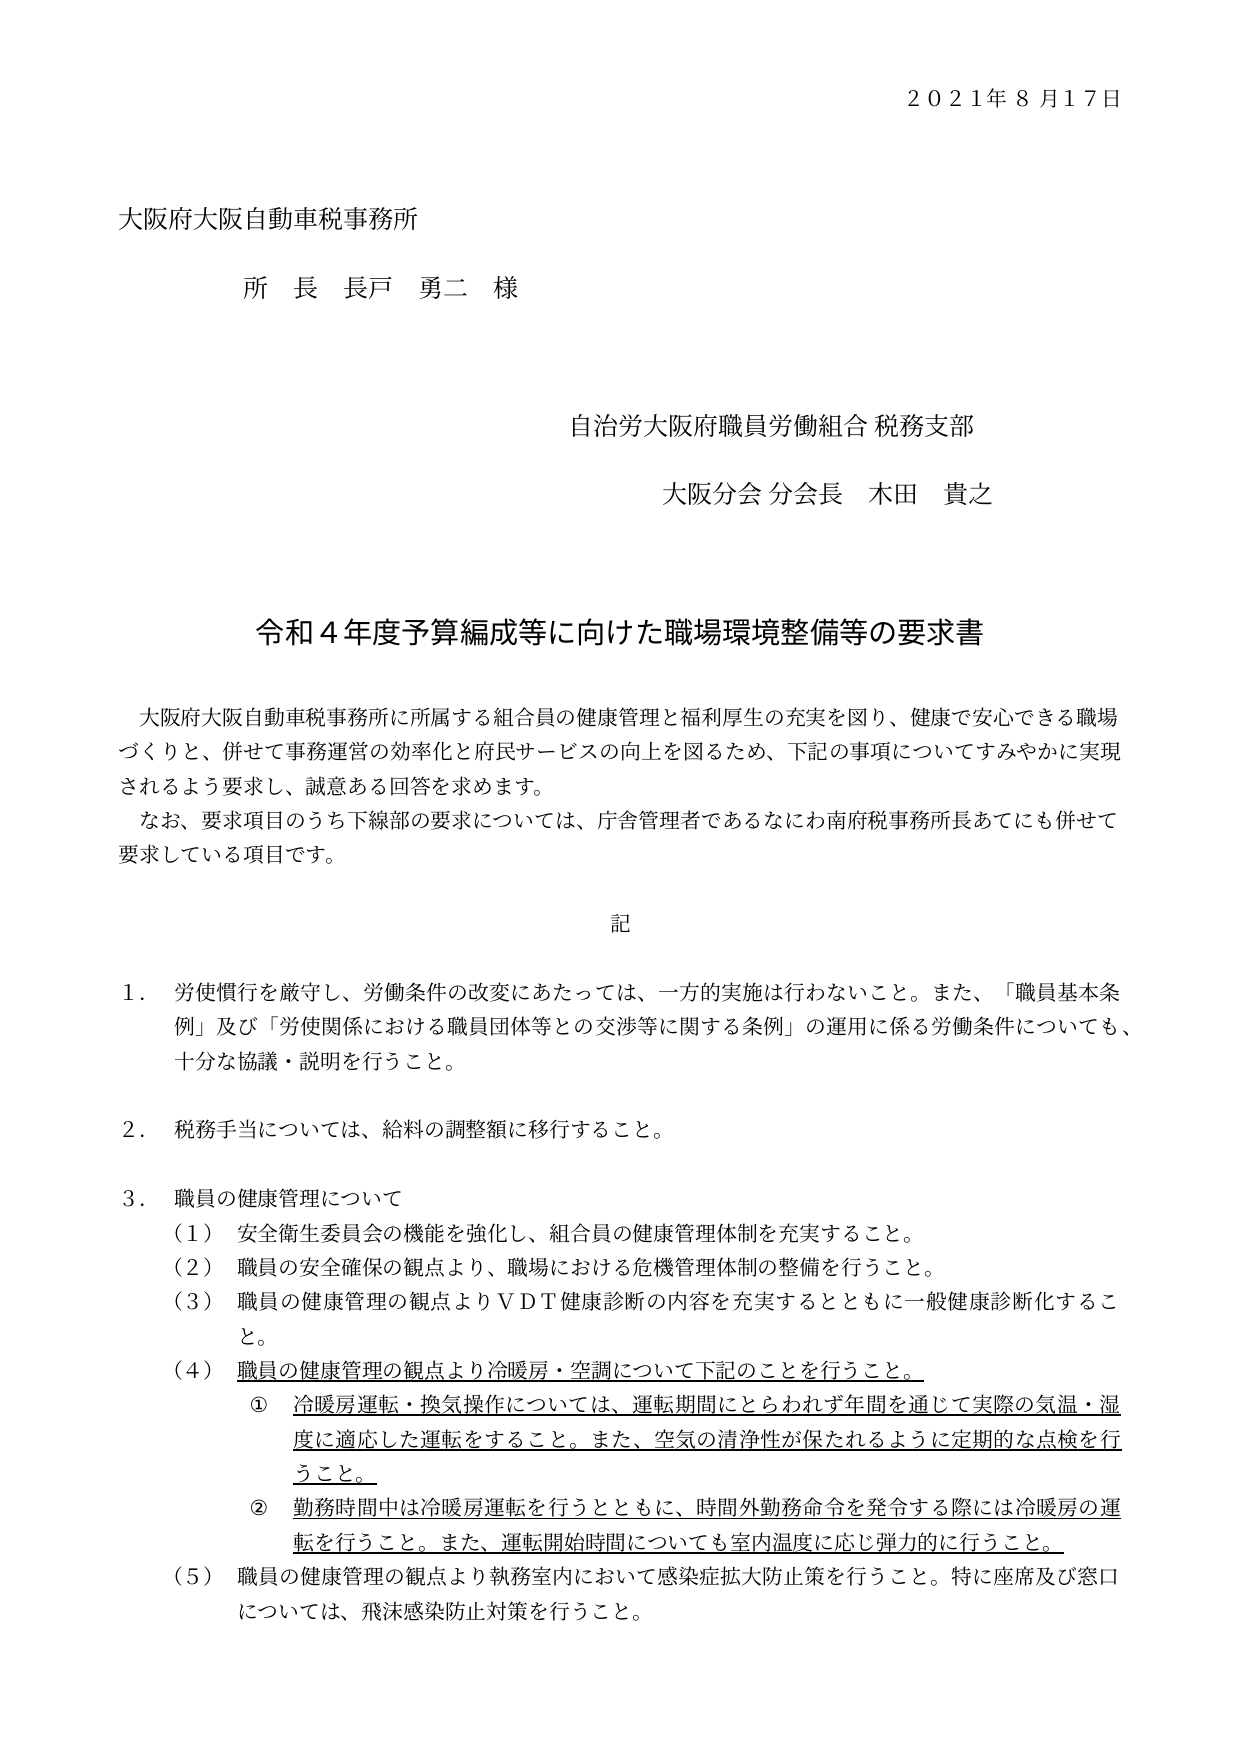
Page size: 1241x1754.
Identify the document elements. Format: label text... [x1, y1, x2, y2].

text 記 [118, 905, 1122, 940]
list 職員の健康管理の観点より冷暖房・空調について下記のことを行うこと。 [162, 1352, 1122, 1387]
text 令和４年度予算編成等に向けた職場環境整備等の要求書 [118, 596, 1122, 665]
text なお、要求項目のうち下線部の要求については、庁舎管理者であるなにわ南府税事務所長あてにも併せて要求している項目です。 [118, 802, 1122, 871]
list 職員の安全確保の観点より、職場における危機管理体制の整備を行うこと。 [162, 1249, 1122, 1283]
list 労使慣行を厳守し、労働条件の改変にあたっては、一方的実施は行わないこと。また、「職員基本条例」及び「労使関係における職員団体等との交渉等に関する条例」の運用に係る労働条件についても、十分な協議・説明を行うこと。 [118, 974, 1122, 1077]
text 所 長 長戸 勇二 様 [118, 252, 1122, 321]
text 大阪府大阪自動車税事務所に所属する組合員の健康管理と福利厚生の充実を図り、健康で安心できる職場づくりと、併せて事務運営の効率化と府民サービスの向上を図るため、下記の事項についてすみやかに実現されるよう要求し、誠意ある回答を求めます。 [118, 699, 1122, 802]
list 冷暖房運転・換気操作については、運転期間にとらわれず年間を通じて実際の気温・湿度に適応した運転をすること。また、空気の清浄性が保たれるように定期的な点検を行うこと。 [249, 1387, 1122, 1490]
list 職員の健康管理の観点より執務室内において感染症拡大防止策を行うこと。特に座席及び窓口については、飛沫感染防止対策を行うこと。 [162, 1558, 1122, 1627]
text ２０２１年 ８ 月１７日 [118, 80, 1122, 115]
list 職員の健康管理について [118, 1180, 1122, 1215]
list 勤務時間中は冷暖房運転を行うとともに、時間外勤務命令を発令する際には冷暖房の運転を行うこと。また、運転開始時間についても室内温度に応じ弾力的に行うこと。 [249, 1490, 1122, 1558]
text 自治労大阪府職員労働組合 税務支部 [118, 390, 1122, 458]
text 大阪府大阪自動車税事務所 [118, 183, 1122, 252]
list 安全衛生委員会の機能を強化し、組合員の健康管理体制を充実すること。 [162, 1215, 1122, 1249]
list 税務手当については、給料の調整額に移行すること。 [118, 1112, 1122, 1146]
list 職員の健康管理の観点よりＶＤＴ健康診断の内容を充実するとともに一般健康診断化すること｡ [162, 1283, 1122, 1352]
text 大阪分会 分会長 木田 貴之 [118, 458, 1122, 527]
